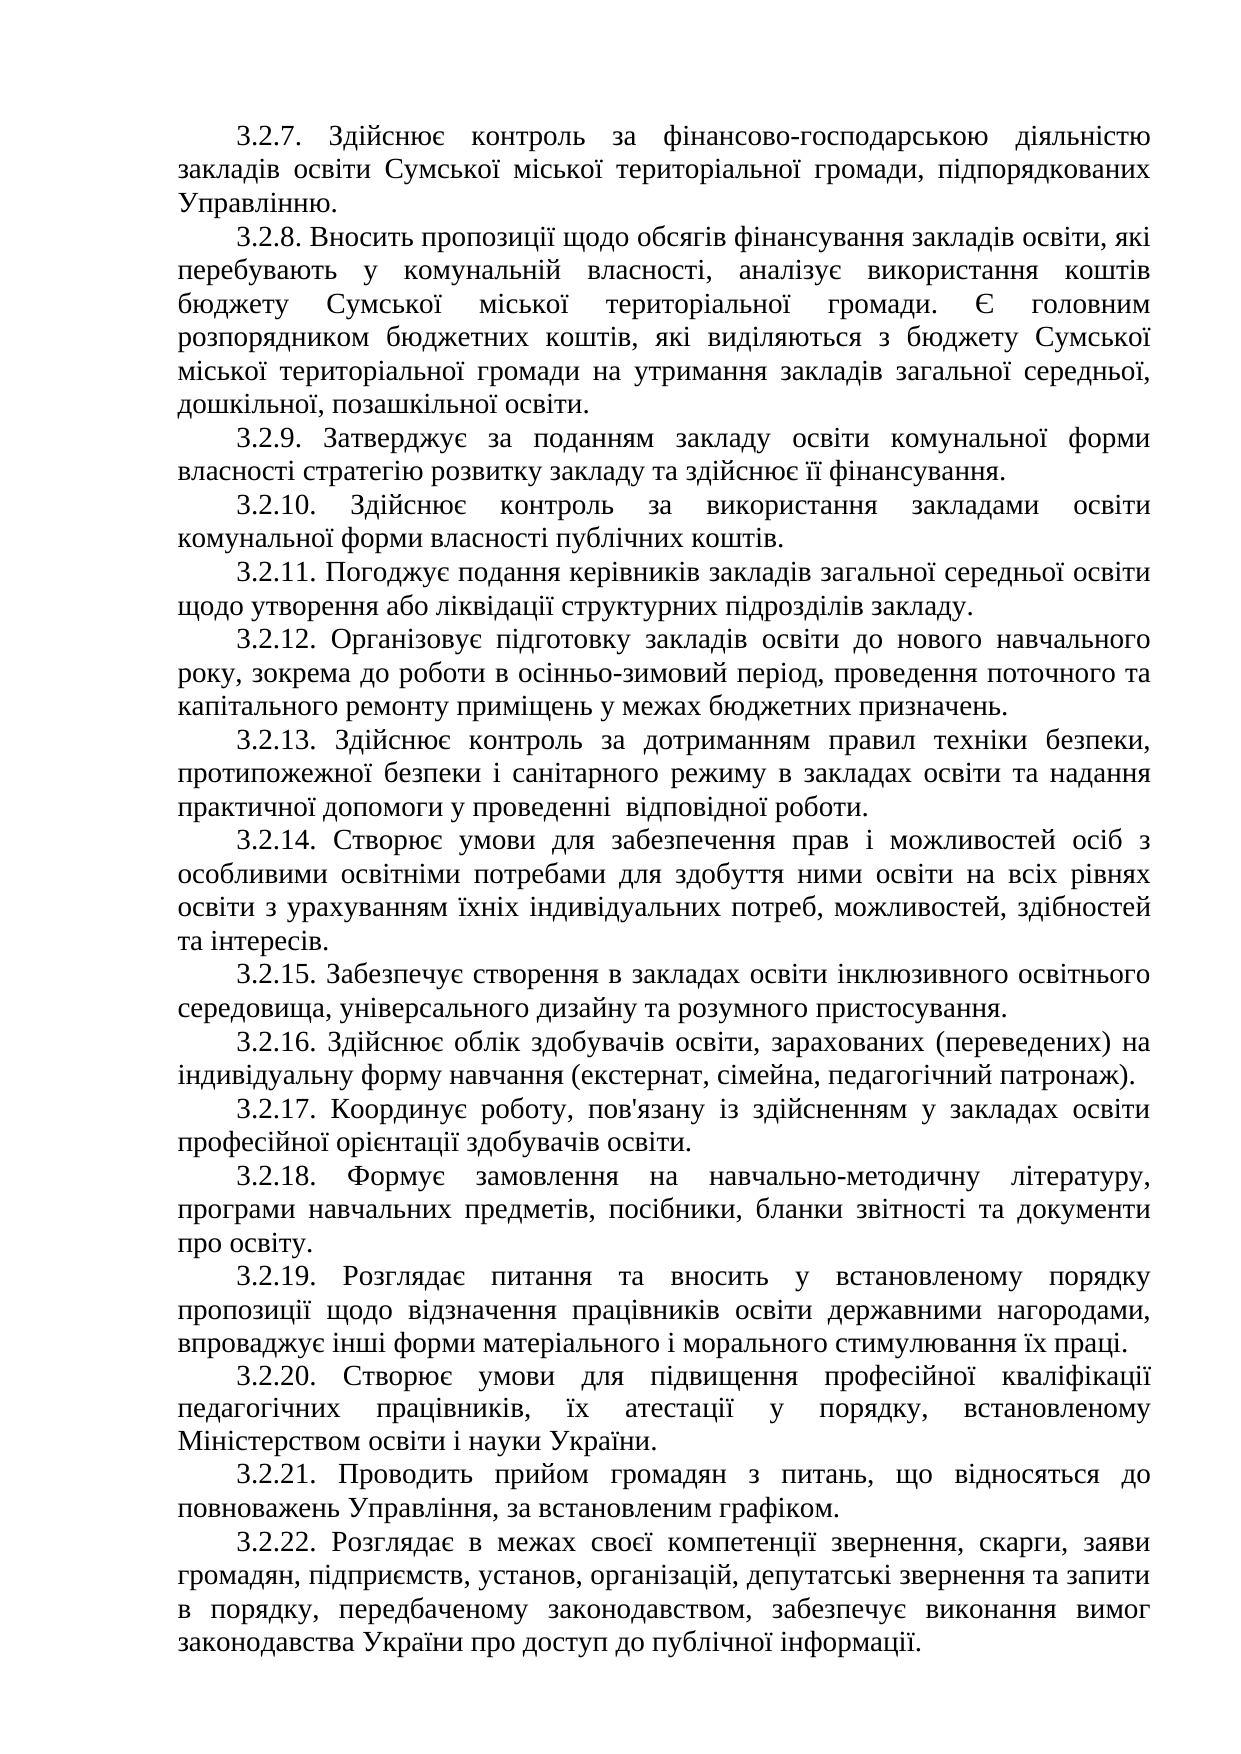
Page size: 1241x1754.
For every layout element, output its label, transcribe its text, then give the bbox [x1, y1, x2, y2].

text 3.2.10. Здійснює контроль за використання закладами освіти комунальної форми власності публічних коштів. [177, 487, 1152, 554]
text 3.2.20. Створює умови для підвищення професійної кваліфікації педагогічних працівників, їх атестації у порядку, встановленому Міністерством освіти і науки України. [177, 1359, 1152, 1457]
text 3.2.22. Розглядає в межах своєї компетенції звернення, скарги, заяви громадян, підприємств, установ, організацій, депутатські звернення та запити в порядку, передбаченому законодавством, забезпечує виконання вимог законодавства України про доступ до публічної інформації. [177, 1524, 1152, 1658]
text 3.2.21. Проводить прийом громадян з питань, що відносяться до повноважень Управління, за встановленим графіком. [177, 1457, 1152, 1524]
text 3.2.8. Вносить пропозиції щодо обсягів фінансування закладів освіти, які перебувають у комунальній власності, аналізує використання коштів бюджету Сумської міської територіальної громади. Є головним розпорядником бюджетних коштів, які виділяються з бюджету Сумської міської територіальної громади на утримання закладів загальної середньої, дошкільної, позашкільної освіти. [177, 219, 1152, 420]
text 3.2.18. Формує замовлення на навчально-методичну літературу, програми навчальних предметів, посібники, бланки звітності та документи про освіту. [177, 1158, 1152, 1258]
text 3.2.9. Затверджує за поданням закладу освіти комунальної форми власності стратегію розвитку закладу та здійснює її фінансування. [177, 420, 1152, 487]
text 3.2.17. Координує роботу, пов'язану із здійсненням у закладах освіти професійної орієнтації здобувачів освіти. [177, 1091, 1152, 1158]
text 3.2.16. Здійснює облік здобувачів освіти, зарахованих (переведених) на індивідуальну форму навчання (екстернат, сімейна, педагогічний патронаж). [177, 1024, 1152, 1091]
text 3.2.7. Здійснює контроль за фінансово-господарською діяльністю закладів освіти Сумської міської територіальної громади, підпорядкованих Управлінню. [177, 118, 1152, 219]
text 3.2.15. Забезпечує створення в закладах освіти інклюзивного освітнього середовища, універсального дизайну та розумного пристосування. [177, 957, 1152, 1024]
text 3.2.13. Здійснює контроль за дотриманням правил техніки безпеки, протипожежної безпеки і санітарного режиму в закладах освіти та надання практичної допомоги у проведенні відповідної роботи. [177, 722, 1152, 822]
text 3.2.19. Розглядає питання та вносить у встановленому порядку пропозиції щодо відзначення працівників освіти державними нагородами, впроваджує інші форми матеріального і морального стимулювання їх праці. [177, 1258, 1152, 1359]
text 3.2.12. Організовує підготовку закладів освіти до нового навчального року, зокрема до роботи в осінньо-зимовий період, проведення поточного та капітального ремонту приміщень у межах бюджетних призначень. [177, 621, 1152, 722]
text 3.2.14. Створює умови для забезпечення прав і можливостей осіб з особливими освітніми потребами для здобуття ними освіти на всіх рівнях освіти з урахуванням їхніх індивідуальних потреб, можливостей, здібностей та інтересів. [177, 822, 1152, 957]
text 3.2.11. Погоджує подання керівників закладів загальної середньої освіти щодо утворення або ліквідації структурних підрозділів закладу. [177, 554, 1152, 621]
